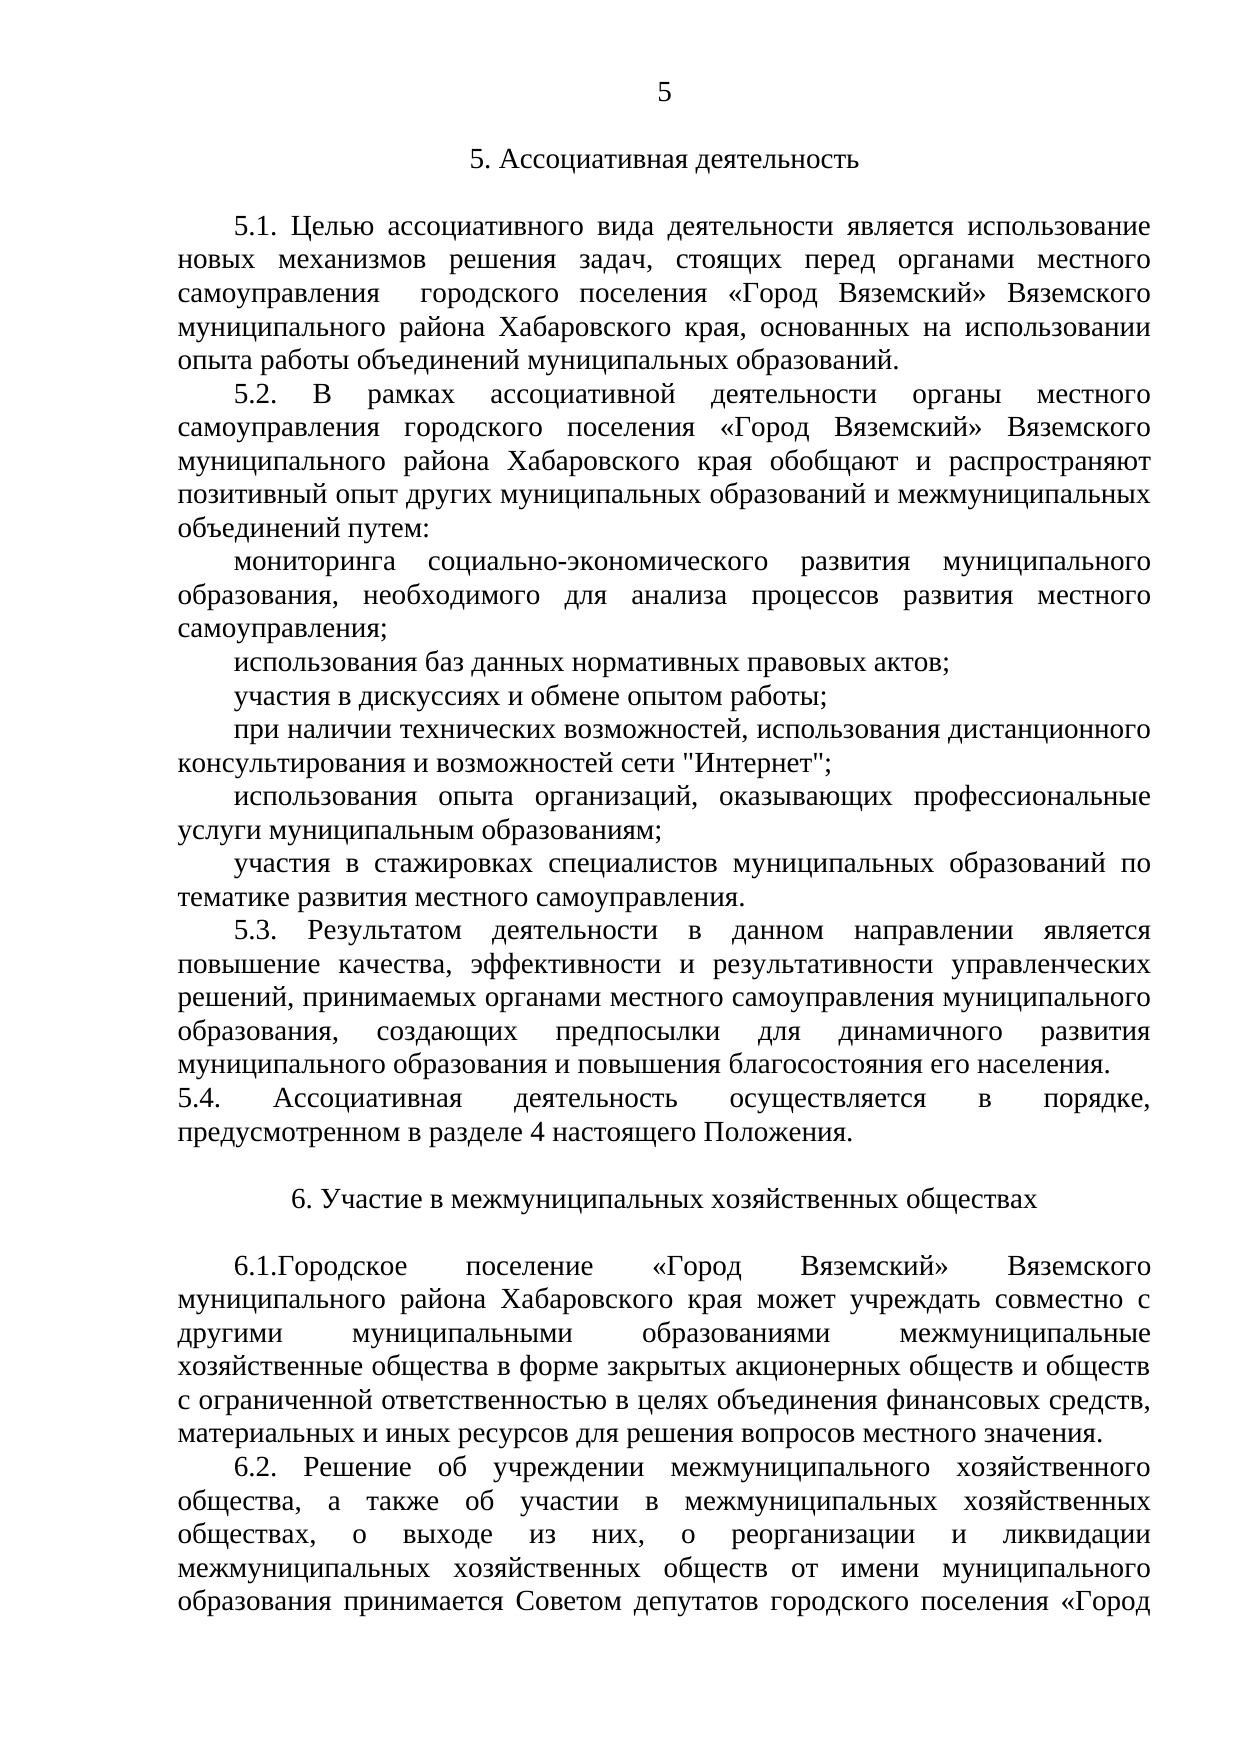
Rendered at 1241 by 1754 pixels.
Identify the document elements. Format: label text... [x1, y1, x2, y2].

text 5.2. В рамках ассоциативной деятельности органы местного самоуправления городского поселения «Город Вяземский» Вяземского муниципального района Хабаровского края обобщают и распространяют позитивный опыт других муниципальных образований и межмуниципальных объединений путем: [177, 376, 1152, 543]
text 5.1. Целью ассоциативного вида деятельности является использование новых механизмов решения задач, стоящих перед органами местного самоуправления городского поселения «Город Вяземский» Вяземского муниципального района Хабаровского края, основанных на использовании опыта работы объединений муниципальных образований. [177, 208, 1152, 376]
text 5.4. Ассоциативная деятельность осуществляется в порядке, предусмотренном в разделе 4 настоящего Положения. [177, 1080, 1152, 1147]
text использования баз данных нормативных правовых актов; [177, 644, 1152, 678]
text участия в стажировках специалистов муниципальных образований по тематике развития местного самоуправления. [177, 845, 1152, 912]
text мониторинга социально-экономического развития муниципального образования, необходимого для анализа процессов развития местного самоуправления; [177, 543, 1152, 644]
text 5. Ассоциативная деятельность [177, 141, 1152, 174]
text использования опыта организаций, оказывающих профессиональные услуги муниципальным образованиям; [177, 778, 1152, 845]
text 5.3. Результатом деятельности в данном направлении является повышение качества, эффективности и результативности управленческих решений, принимаемых органами местного самоуправления муниципального образования, создающих предпосылки для динамичного развития муниципального образования и повышения благосостояния его населения. [177, 912, 1152, 1080]
text участия в дискуссиях и обмене опытом работы; [177, 678, 1152, 711]
text 6. Участие в межмуниципальных хозяйственных обществах [177, 1181, 1152, 1214]
text 6.1.Городское поселение «Город Вяземский» Вяземского муниципального района Хабаровского края может учреждать совместно с другими муниципальными образованиями межмуниципальные хозяйственные общества в форме закрытых акционерных обществ и обществ с ограниченной ответственностью в целях объединения финансовых средств, материальных и иных ресурсов для решения вопросов местного значения. [177, 1248, 1152, 1449]
text при наличии технических возможностей, использования дистанционного консультирования и возможностей сети "Интернет"; [177, 711, 1152, 778]
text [177, 1449, 1152, 1617]
